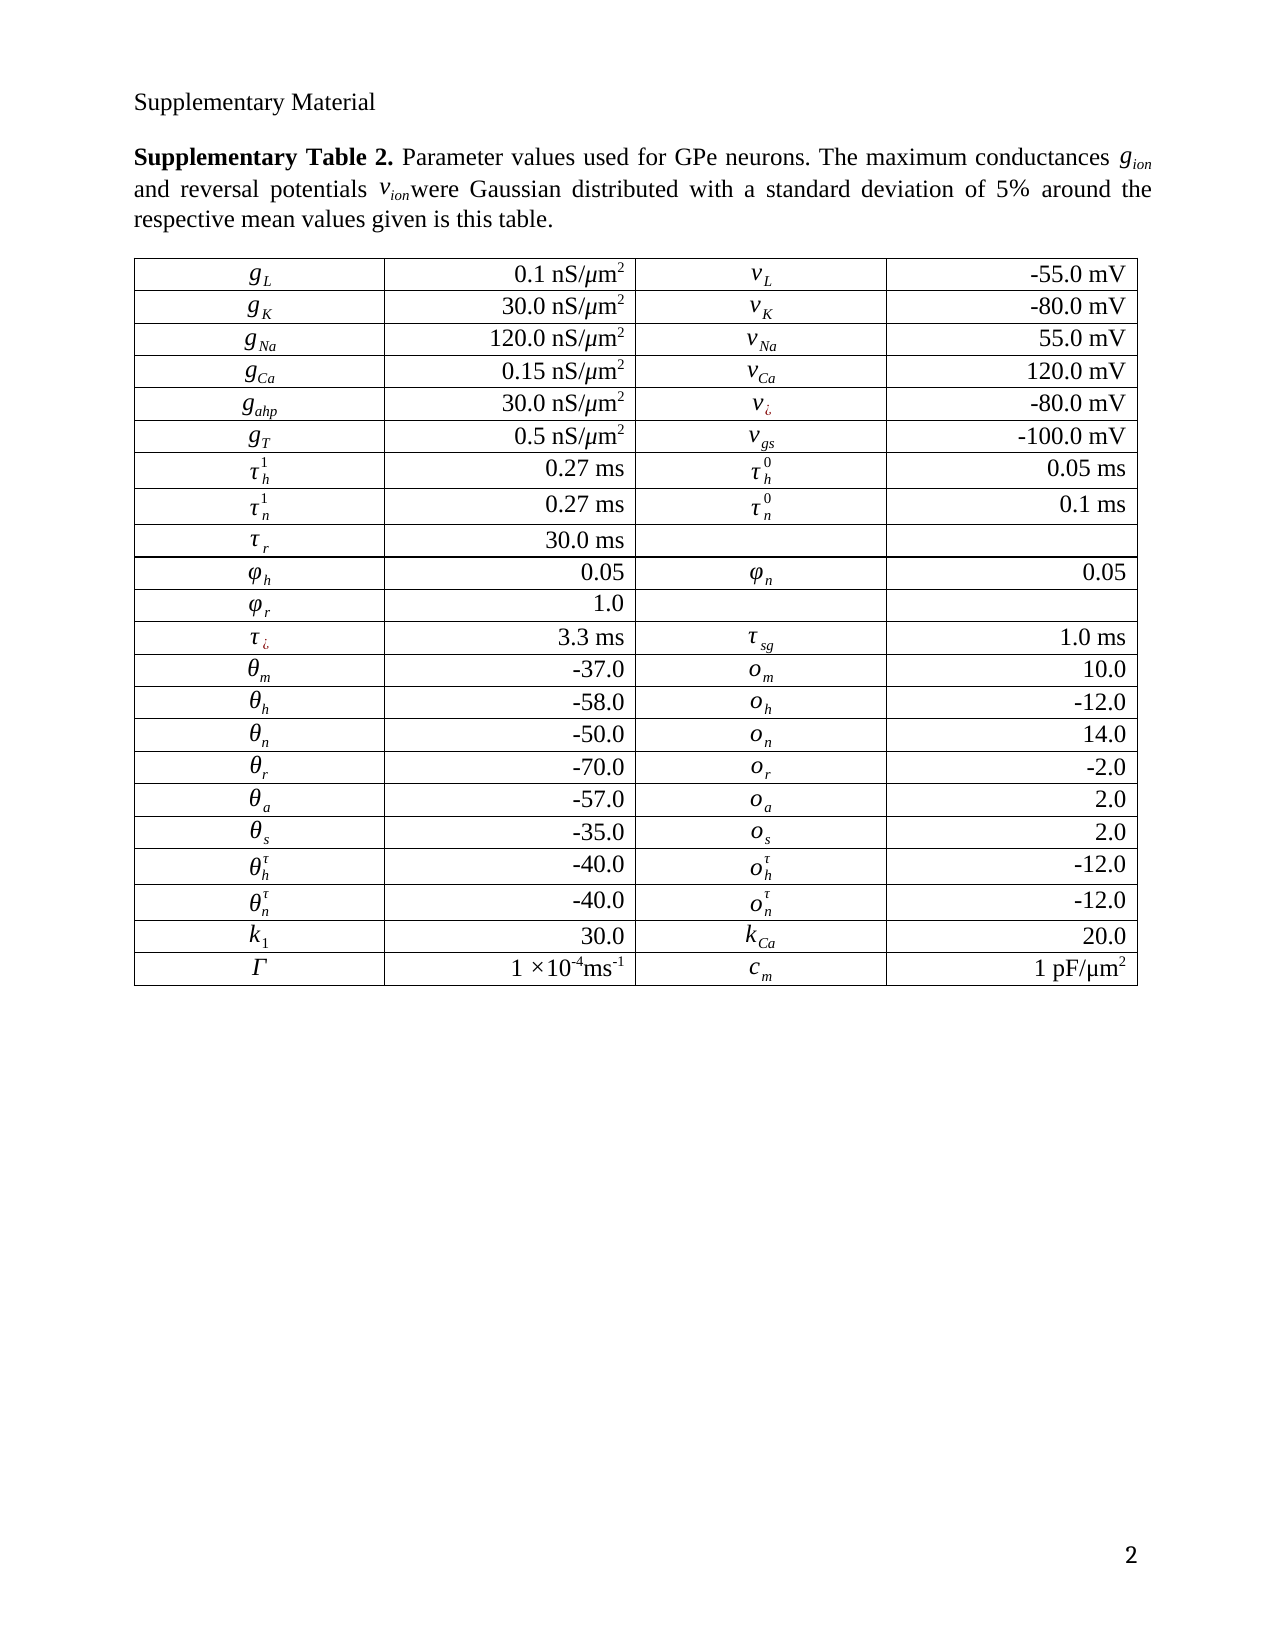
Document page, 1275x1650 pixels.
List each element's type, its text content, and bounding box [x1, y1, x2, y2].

table_header 0.1 nS/μm2 [385, 259, 635, 290]
table_cell [385, 590, 635, 621]
table_cell -40.0 [385, 849, 635, 884]
table_cell [135, 885, 384, 920]
table_header [636, 259, 886, 290]
table_cell [135, 590, 384, 621]
table_cell [636, 388, 886, 420]
table_cell 0.05 [385, 558, 635, 589]
table_cell [887, 590, 1137, 621]
table_cell [636, 356, 886, 387]
table_cell [135, 558, 384, 589]
table_cell [636, 489, 886, 524]
table_cell 1 pF/μm2 [887, 953, 1137, 984]
table_cell [636, 817, 886, 848]
table_cell 0.05 [887, 558, 1137, 589]
table_cell 10.0 [887, 655, 1137, 686]
table_cell 30.0 ms [385, 525, 635, 556]
text Supplementary Table 2. Parameter values used for GPe neurons. The maximum conductances and reversal potentials were Gaussian distributed with a standard deviation of 5 around the respective mean values given is this table. [133, 141, 1152, 233]
table_cell [135, 291, 384, 322]
table_cell [636, 784, 886, 816]
table_cell [135, 953, 384, 984]
table_cell 120.0 mV [887, 356, 1137, 387]
table_cell [135, 655, 384, 686]
table_cell [636, 953, 886, 984]
table_cell [135, 453, 384, 488]
table_cell [636, 655, 886, 686]
table_cell 14.0 [887, 719, 1137, 751]
table_cell 55.0 mV [887, 324, 1137, 355]
table_cell -2.0 [887, 752, 1137, 783]
table_cell -70.0 [385, 752, 635, 783]
table_cell -12.0 [887, 849, 1137, 884]
table_cell [135, 849, 384, 884]
table_cell [636, 453, 886, 488]
table_cell 20.0 [887, 921, 1137, 952]
table_cell -12.0 [887, 687, 1137, 718]
table_cell -80.0 mV [887, 291, 1137, 322]
table_cell -100.0 mV [887, 421, 1137, 452]
table_cell [135, 525, 384, 556]
table_cell -57.0 [385, 784, 635, 816]
table_cell -58.0 [385, 687, 635, 718]
table_cell [636, 525, 886, 556]
table_cell 30.0 nS/μm2 [385, 291, 635, 322]
table_cell [636, 324, 886, 355]
table_cell 0.15 nS/μm2 [385, 356, 635, 387]
table_header -55.0 mV [887, 259, 1137, 290]
table_cell 2.0 [887, 817, 1137, 848]
table_cell [135, 489, 384, 524]
table_cell 0.5 nS/μm2 [385, 421, 635, 452]
table_cell 0.27 ms [385, 489, 635, 524]
table_cell [135, 817, 384, 848]
table_cell 120.0 nS/μm2 [385, 324, 635, 355]
table_cell 2.0 [887, 784, 1137, 816]
table_cell 30.0 [385, 921, 635, 952]
table_cell [636, 421, 886, 452]
table_cell -37.0 [385, 655, 635, 686]
table_cell -35.0 [385, 817, 635, 848]
table_cell -12.0 [887, 885, 1137, 920]
table_cell [135, 388, 384, 420]
table_cell [135, 622, 384, 653]
table_cell [135, 719, 384, 751]
table_cell [636, 885, 886, 920]
table_cell [636, 558, 886, 589]
table_cell 0.1 ms [887, 489, 1137, 524]
table_cell 0.05 ms [887, 453, 1137, 488]
table_cell [135, 752, 384, 783]
table_cell [135, 687, 384, 718]
table_cell 1.0 ms [887, 622, 1137, 653]
table_header [135, 259, 384, 290]
table_cell [135, 784, 384, 816]
table_cell [636, 719, 886, 751]
table_cell -80.0 mV [887, 388, 1137, 420]
table_cell 1 10-4ms-1 [385, 953, 635, 984]
table_cell [135, 421, 384, 452]
table_cell [135, 324, 384, 355]
table_cell [887, 525, 1137, 556]
table_cell [636, 849, 886, 884]
table_cell [636, 590, 886, 621]
table_cell 3.3 ms [385, 622, 635, 653]
table_cell -40.0 [385, 885, 635, 920]
table_cell [636, 622, 886, 653]
table_cell [636, 921, 886, 952]
table_cell [135, 921, 384, 952]
table_cell [636, 752, 886, 783]
table_cell 0.27 ms [385, 453, 635, 488]
table_cell [135, 356, 384, 387]
table_cell -50.0 [385, 719, 635, 751]
table_cell [636, 687, 886, 718]
table_cell 30.0 nS/μm2 [385, 388, 635, 420]
table_cell [636, 291, 886, 322]
